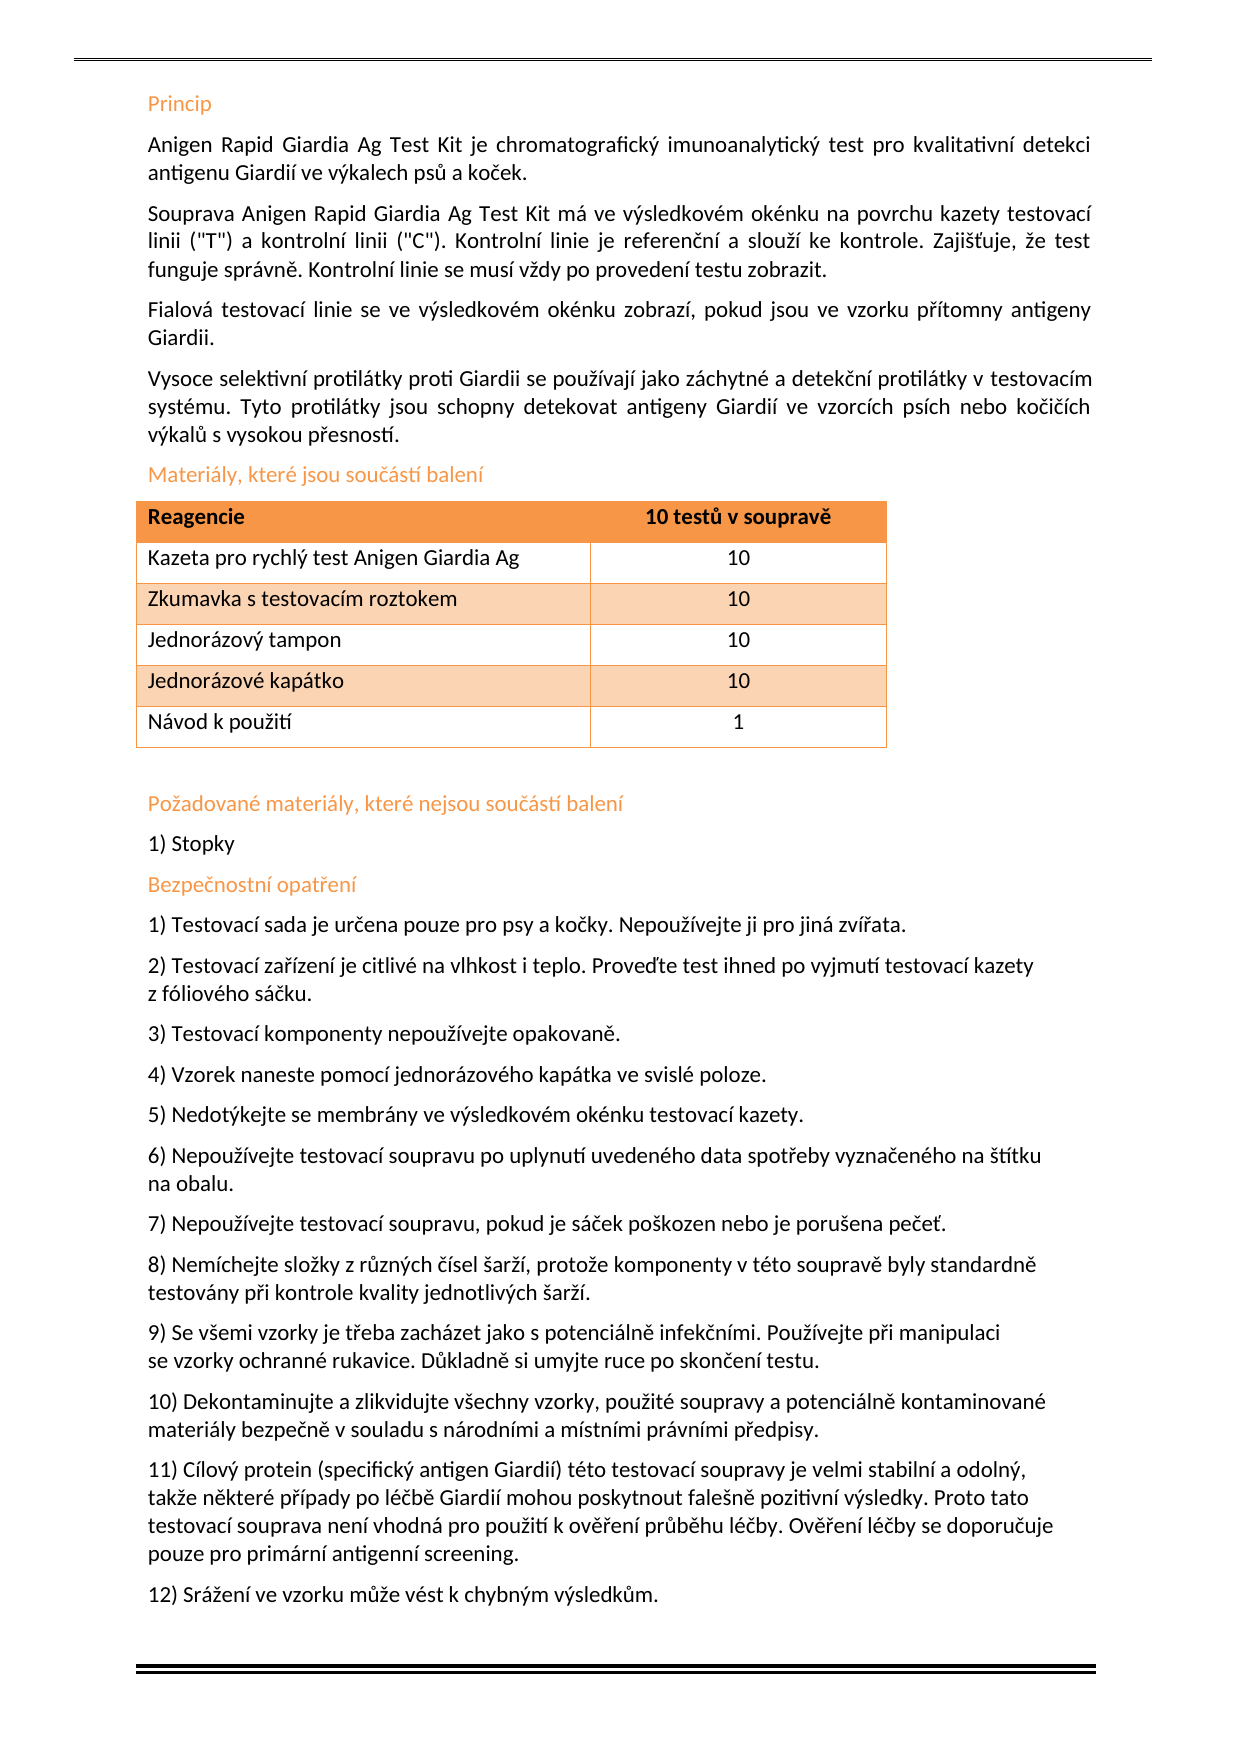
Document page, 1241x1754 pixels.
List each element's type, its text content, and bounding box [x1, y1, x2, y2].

text 12) Srážení ve vzorku může vést k chybným výsledkům. [148, 1580, 1092, 1608]
text 5) Nedotýkejte se membrány ve výsledkovém okénku testovací kazety. [148, 1100, 1092, 1128]
text 1) Testovací sada je určena pouze pro psy a kočky. Nepoužívejte ji pro jiná zvířata. [148, 910, 1092, 938]
table_header Reagencie [137, 502, 590, 542]
table_cell 10 [591, 666, 886, 706]
table_cell Jednorázový tampon [137, 625, 590, 665]
table_cell Návod k použití [137, 707, 590, 747]
text 3) Testovací komponenty nepoužívejte opakovaně. [148, 1019, 1092, 1047]
subtitle Fialová testovací linie se ve výsledkovém okénku zobrazí, pokud jsou ve vzorku přítomny antigeny Giardii. [148, 295, 1092, 351]
subtitle Princip [148, 89, 1092, 118]
text 8) Nemíchejte složky z různých čísel šarží, protože komponenty v této soupravě byly standardně testovány při kontrole kvality jednotlivých šarží. [148, 1250, 1092, 1306]
text 2) Testovací zařízení je citlivé na vlhkost i teplo. Proveďte test ihned po vyjmutí testovací kazety z fóliového sáčku. [148, 951, 1092, 1007]
subtitle Materiály, které jsou součástí balení [148, 460, 1092, 488]
table_cell 10 [591, 584, 886, 624]
table_cell Zkumavka s testovacím roztokem [137, 584, 590, 624]
table_cell 10 [591, 625, 886, 665]
subtitle Anigen Rapid Giardia Ag Test Kit je chromatografický imunoanalytický test pro kvalitativní detekci antigenu Giardií ve výkalech psů a koček. [148, 130, 1092, 186]
subtitle Souprava Anigen Rapid Giardia Ag Test Kit má ve výsledkovém okénku na povrchu kazety testovací linii ("T") a kontrolní linii ("C"). Kontrolní linie je referenční a slouží ke kontrole. Zajišťuje, že test funguje správně. Kontrolní linie se musí vždy po provedení testu zobrazit. [148, 199, 1092, 283]
text 11) Cílový protein (specifický antigen Giardií) této testovací soupravy je velmi stabilní a odolný, takže některé případy po léčbě Giardií mohou poskytnout falešně pozitivní výsledky. Proto tato testovací souprava není vhodná pro použití k ověření průběhu léčby. Ověření léčby se doporučuje pouze pro primární antigenní screening. [148, 1456, 1092, 1568]
text 1) Stopky [148, 829, 1092, 857]
subtitle Vysoce selektivní protilátky proti Giardii se používají jako záchytné a detekční protilátky v testovacím systému. Tyto protilátky jsou schopny detekovat antigeny Giardií ve vzorcích psích nebo kočičích výkalů s vysokou přesností. [148, 364, 1092, 448]
text 4) Vzorek naneste pomocí jednorázového kapátka ve svislé poloze. [148, 1060, 1092, 1088]
text 6) Nepoužívejte testovací soupravu po uplynutí uvedeného data spotřeby vyznačeného na štítku na obalu. [148, 1141, 1092, 1197]
text 9) Se všemi vzorky je třeba zacházet jako s potenciálně infekčními. Používejte při manipulaci se vzorky ochranné rukavice. Důkladně si umyjte ruce po skončení testu. [148, 1318, 1092, 1374]
table_cell Jednorázové kapátko [137, 666, 590, 706]
text 10) Dekontaminujte a zlikvidujte všechny vzorky, použité soupravy a potenciálně kontaminované materiály bezpečně v souladu s národními a místními právními předpisy. [148, 1387, 1092, 1443]
table_cell Kazeta pro rychlý test Anigen Giardia Ag [137, 543, 590, 583]
subtitle Bezpečnostní opatření [148, 870, 1092, 898]
text 7) Nepoužívejte testovací soupravu, pokud je sáček poškozen nebo je porušena pečeť. [148, 1209, 1092, 1237]
table_cell 1 [591, 707, 886, 747]
table_header 10 testů v soupravě [591, 502, 886, 542]
subtitle Požadované materiály, které nejsou součástí balení [148, 789, 1092, 817]
table_cell 10 [591, 543, 886, 583]
